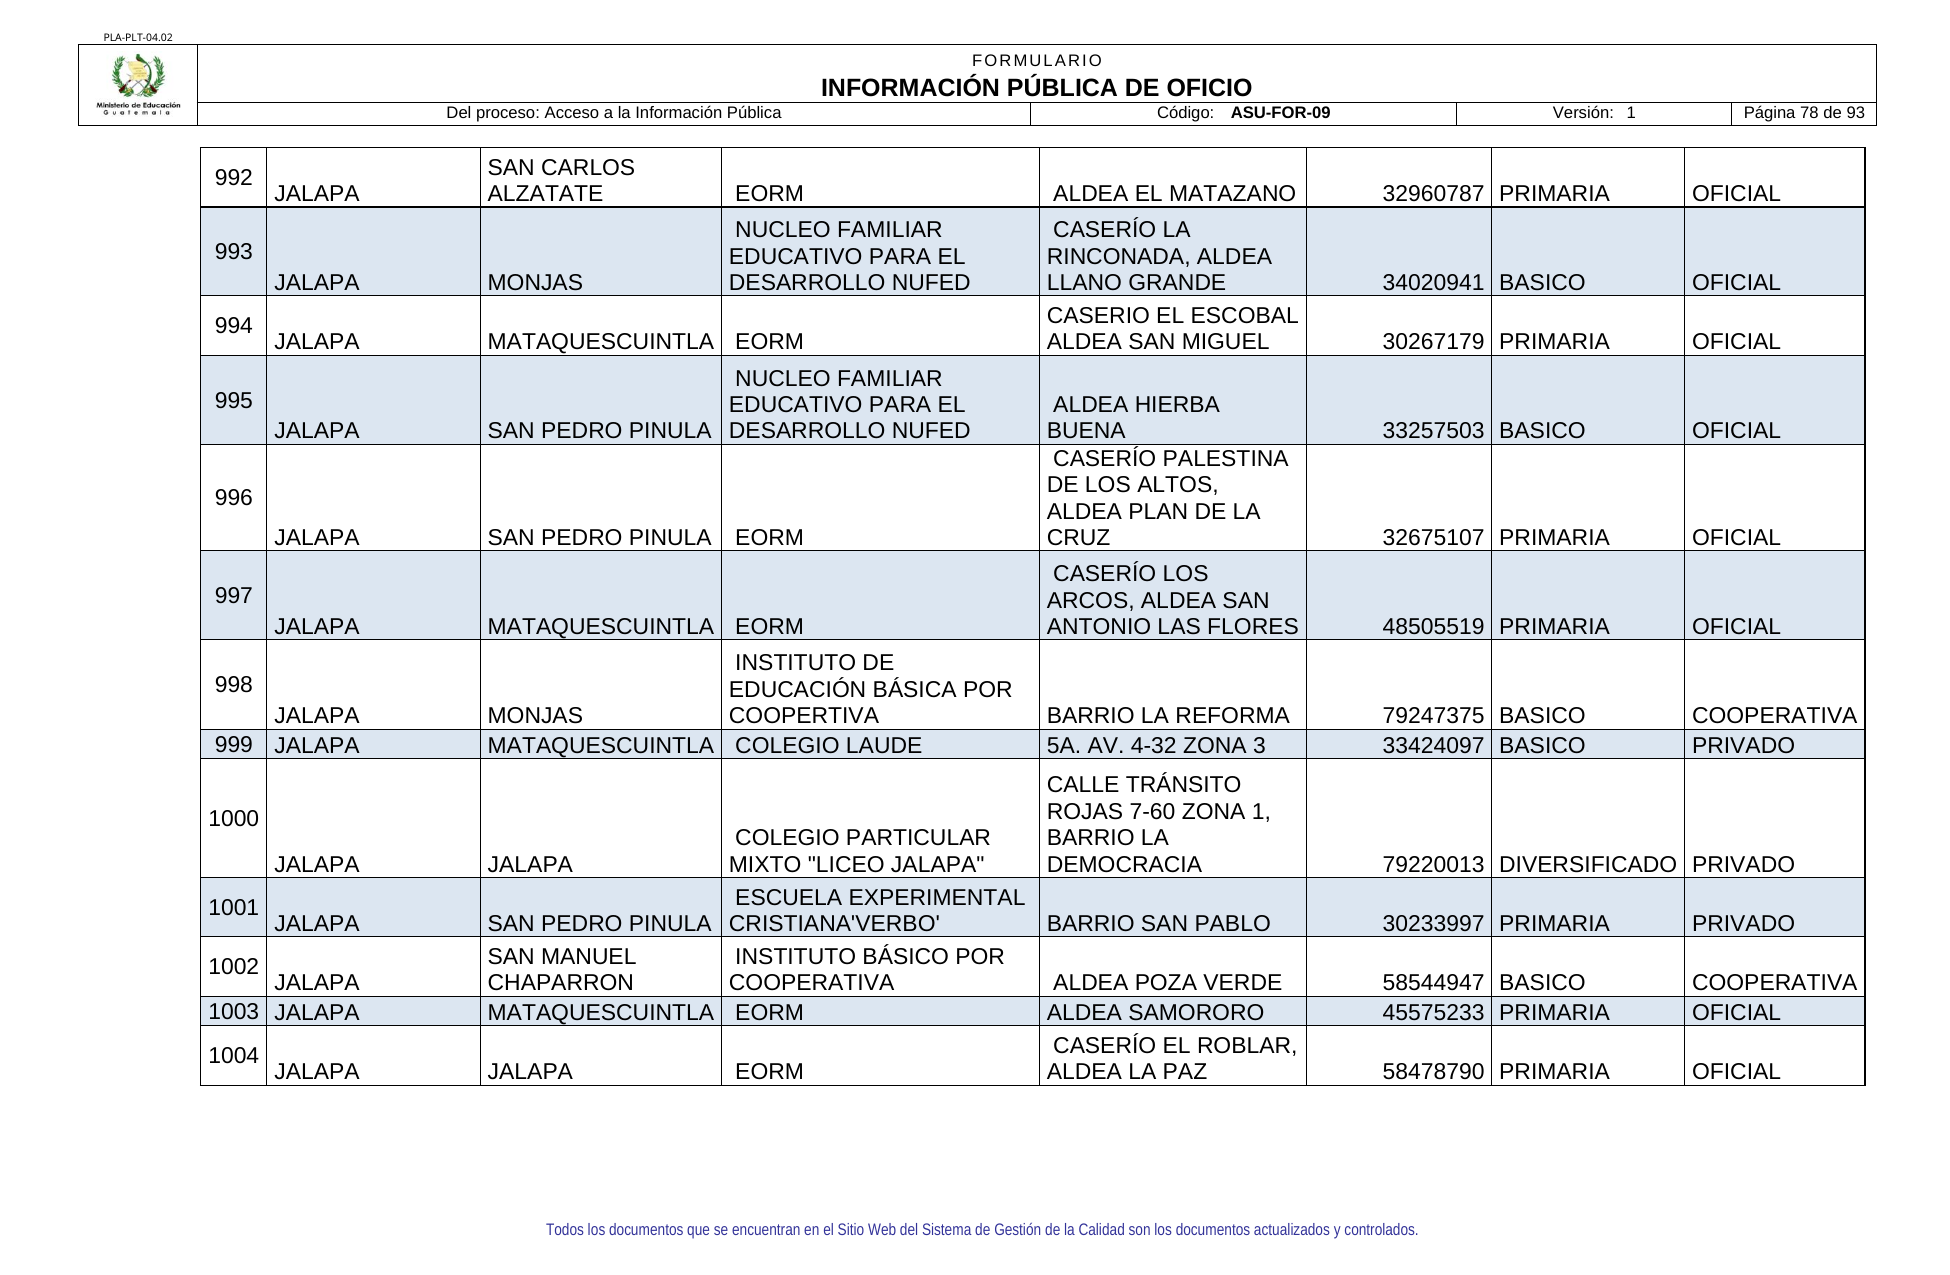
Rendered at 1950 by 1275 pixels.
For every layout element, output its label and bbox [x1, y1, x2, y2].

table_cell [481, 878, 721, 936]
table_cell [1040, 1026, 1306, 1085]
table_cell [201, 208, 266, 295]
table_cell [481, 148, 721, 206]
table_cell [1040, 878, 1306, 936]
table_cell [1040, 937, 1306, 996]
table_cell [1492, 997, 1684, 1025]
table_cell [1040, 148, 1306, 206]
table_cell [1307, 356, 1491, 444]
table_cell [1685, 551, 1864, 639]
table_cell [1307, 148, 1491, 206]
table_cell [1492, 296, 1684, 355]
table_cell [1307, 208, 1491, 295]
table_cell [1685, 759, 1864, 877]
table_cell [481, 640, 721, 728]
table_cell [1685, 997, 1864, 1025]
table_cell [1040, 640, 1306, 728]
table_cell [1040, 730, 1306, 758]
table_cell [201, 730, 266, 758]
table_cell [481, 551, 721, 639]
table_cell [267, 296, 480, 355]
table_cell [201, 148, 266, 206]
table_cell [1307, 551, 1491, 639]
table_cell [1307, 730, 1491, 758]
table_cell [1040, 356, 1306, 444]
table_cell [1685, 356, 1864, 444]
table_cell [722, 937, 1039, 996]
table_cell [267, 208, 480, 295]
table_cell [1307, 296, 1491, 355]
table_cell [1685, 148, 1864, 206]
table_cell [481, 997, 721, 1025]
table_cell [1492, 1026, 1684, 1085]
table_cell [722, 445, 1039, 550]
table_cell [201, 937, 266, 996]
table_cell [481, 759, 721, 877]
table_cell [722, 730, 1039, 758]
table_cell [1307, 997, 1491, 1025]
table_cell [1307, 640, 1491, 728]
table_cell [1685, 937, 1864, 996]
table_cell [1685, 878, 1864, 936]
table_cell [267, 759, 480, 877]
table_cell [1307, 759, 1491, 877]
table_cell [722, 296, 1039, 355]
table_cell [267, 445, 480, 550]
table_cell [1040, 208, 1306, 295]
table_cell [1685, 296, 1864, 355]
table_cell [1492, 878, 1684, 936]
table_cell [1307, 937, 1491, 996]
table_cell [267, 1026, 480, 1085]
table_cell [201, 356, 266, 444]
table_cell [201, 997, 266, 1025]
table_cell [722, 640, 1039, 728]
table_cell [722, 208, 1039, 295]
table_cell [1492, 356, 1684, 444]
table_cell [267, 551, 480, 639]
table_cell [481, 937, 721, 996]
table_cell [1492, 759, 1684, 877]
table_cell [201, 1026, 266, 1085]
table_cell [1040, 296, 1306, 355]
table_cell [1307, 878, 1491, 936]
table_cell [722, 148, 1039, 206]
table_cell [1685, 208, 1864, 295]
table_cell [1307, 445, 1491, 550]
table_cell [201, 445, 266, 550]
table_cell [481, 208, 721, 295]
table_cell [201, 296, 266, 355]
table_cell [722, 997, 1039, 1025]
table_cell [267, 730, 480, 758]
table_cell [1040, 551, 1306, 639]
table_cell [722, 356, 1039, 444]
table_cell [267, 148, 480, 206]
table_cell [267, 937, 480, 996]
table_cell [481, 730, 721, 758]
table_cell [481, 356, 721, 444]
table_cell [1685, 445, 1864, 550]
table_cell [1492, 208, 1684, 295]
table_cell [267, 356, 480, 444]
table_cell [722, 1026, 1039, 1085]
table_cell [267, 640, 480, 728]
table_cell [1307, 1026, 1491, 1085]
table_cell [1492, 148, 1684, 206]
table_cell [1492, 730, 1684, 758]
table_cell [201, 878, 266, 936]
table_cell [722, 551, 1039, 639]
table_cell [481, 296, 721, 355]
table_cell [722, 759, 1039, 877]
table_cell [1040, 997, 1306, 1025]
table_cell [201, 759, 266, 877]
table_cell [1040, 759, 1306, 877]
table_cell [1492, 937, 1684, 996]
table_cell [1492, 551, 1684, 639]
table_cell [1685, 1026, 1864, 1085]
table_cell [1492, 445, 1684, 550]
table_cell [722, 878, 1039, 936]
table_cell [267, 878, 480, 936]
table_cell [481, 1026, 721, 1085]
picture [95, 51, 181, 117]
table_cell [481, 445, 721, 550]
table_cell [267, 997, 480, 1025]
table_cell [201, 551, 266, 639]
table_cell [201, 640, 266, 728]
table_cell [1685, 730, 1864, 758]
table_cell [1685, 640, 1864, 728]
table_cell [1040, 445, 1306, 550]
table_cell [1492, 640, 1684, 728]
